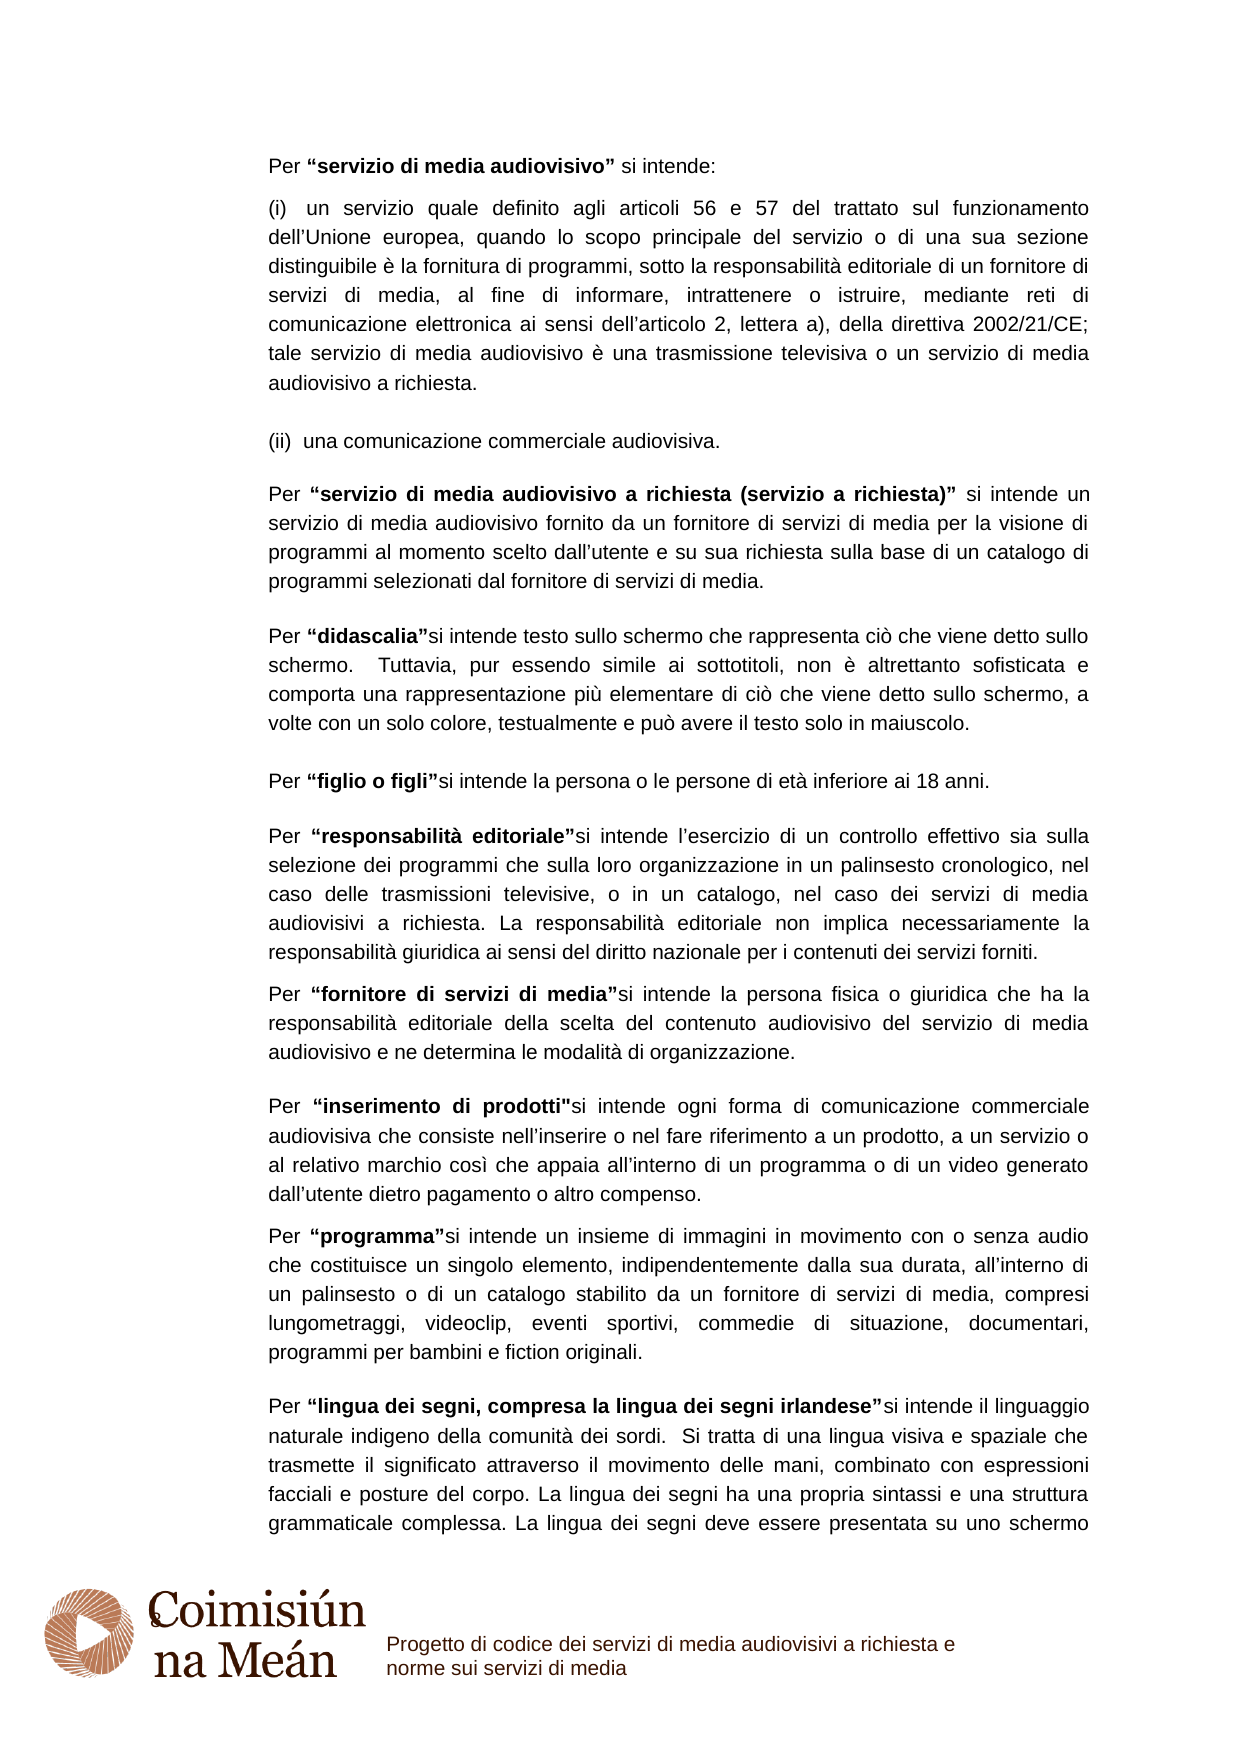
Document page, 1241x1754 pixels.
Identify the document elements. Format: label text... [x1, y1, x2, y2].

text Per “fornitore di servizi di media”si intende la persona fisica o giuridica che ha la responsabilità editoriale della scelta del contenuto audiovisivo del servizio di media audiovisivo e ne determina le modalità di organizzazione. [268, 978, 1090, 1066]
picture [0, 0, 1214, 1751]
text (ii) una comunicazione commerciale audiovisiva. [268, 425, 1090, 454]
text Per “didascalia”si intende testo sullo schermo che rappresenta ciò che viene detto sullo schermo. Tuttavia, pur essendo simile ai sottotitoli, non è altrettanto sofisticata e comporta una rappresentazione più elementare di ciò che viene detto sullo schermo, a volte con un solo colore, testualmente e può avere il testo solo in maiuscolo. [268, 620, 1090, 736]
text Per “programma”si intende un insieme di immagini in movimento con o senza audio che costituisce un singolo elemento, indipendentemente dalla sua durata, all’interno di un palinsesto o di un catalogo stabilito da un fornitore di servizi di media, compresi lungometraggi, videoclip, eventi sportivi, commedie di situazione, documentari, programmi per bambini e fiction originali. [268, 1220, 1090, 1366]
text Per “responsabilità editoriale”si intende l’esercizio di un controllo effettivo sia sulla selezione dei programmi che sulla loro organizzazione in un palinsesto cronologico, nel caso delle trasmissioni televisive, o in un catalogo, nel caso dei servizi di media audiovisivi a richiesta. La responsabilità editoriale non implica necessariamente la responsabilità giuridica ai sensi del diritto nazionale per i contenuti dei servizi forniti. [268, 820, 1090, 966]
text Per “figlio o figli”si intende la persona o le persone di età inferiore ai 18 anni. [268, 766, 1090, 795]
text Per “servizio di media audiovisivo a richiesta (servizio a richiesta)” si intende un servizio di media audiovisivo fornito da un fornitore di servizi di media per la visione di programmi al momento scelto dall’utente e su sua richiesta sulla base di un catalogo di programmi selezionati dal fornitore di servizi di media. [268, 478, 1090, 595]
text (i) un servizio quale definito agli articoli 56 e 57 del trattato sul funzionamento dell’Unione europea, quando lo scopo principale del servizio o di una sua sezione distinguibile è la fornitura di programmi, sotto la responsabilità editoriale di un fornitore di servizi di media, al fine di informare, intrattenere o istruire, mediante reti di comunicazione elettronica ai sensi dell’articolo 2, lettera a), della direttiva 2002/21/CE; tale servizio di media audiovisivo è una trasmissione televisiva o un servizio di media audiovisivo a richiesta. [268, 192, 1090, 396]
text Per “inserimento di prodotti"si intende ogni forma di comunicazione commerciale audiovisiva che consiste nell’inserire o nel fare riferimento a un prodotto, a un servizio o al relativo marchio così che appaia all’interno di un programma o di un video generato dall’utente dietro pagamento o altro compenso. [268, 1091, 1090, 1207]
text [268, 1391, 1090, 1536]
text Per “servizio di media audiovisivo” si intende: [268, 150, 1090, 179]
